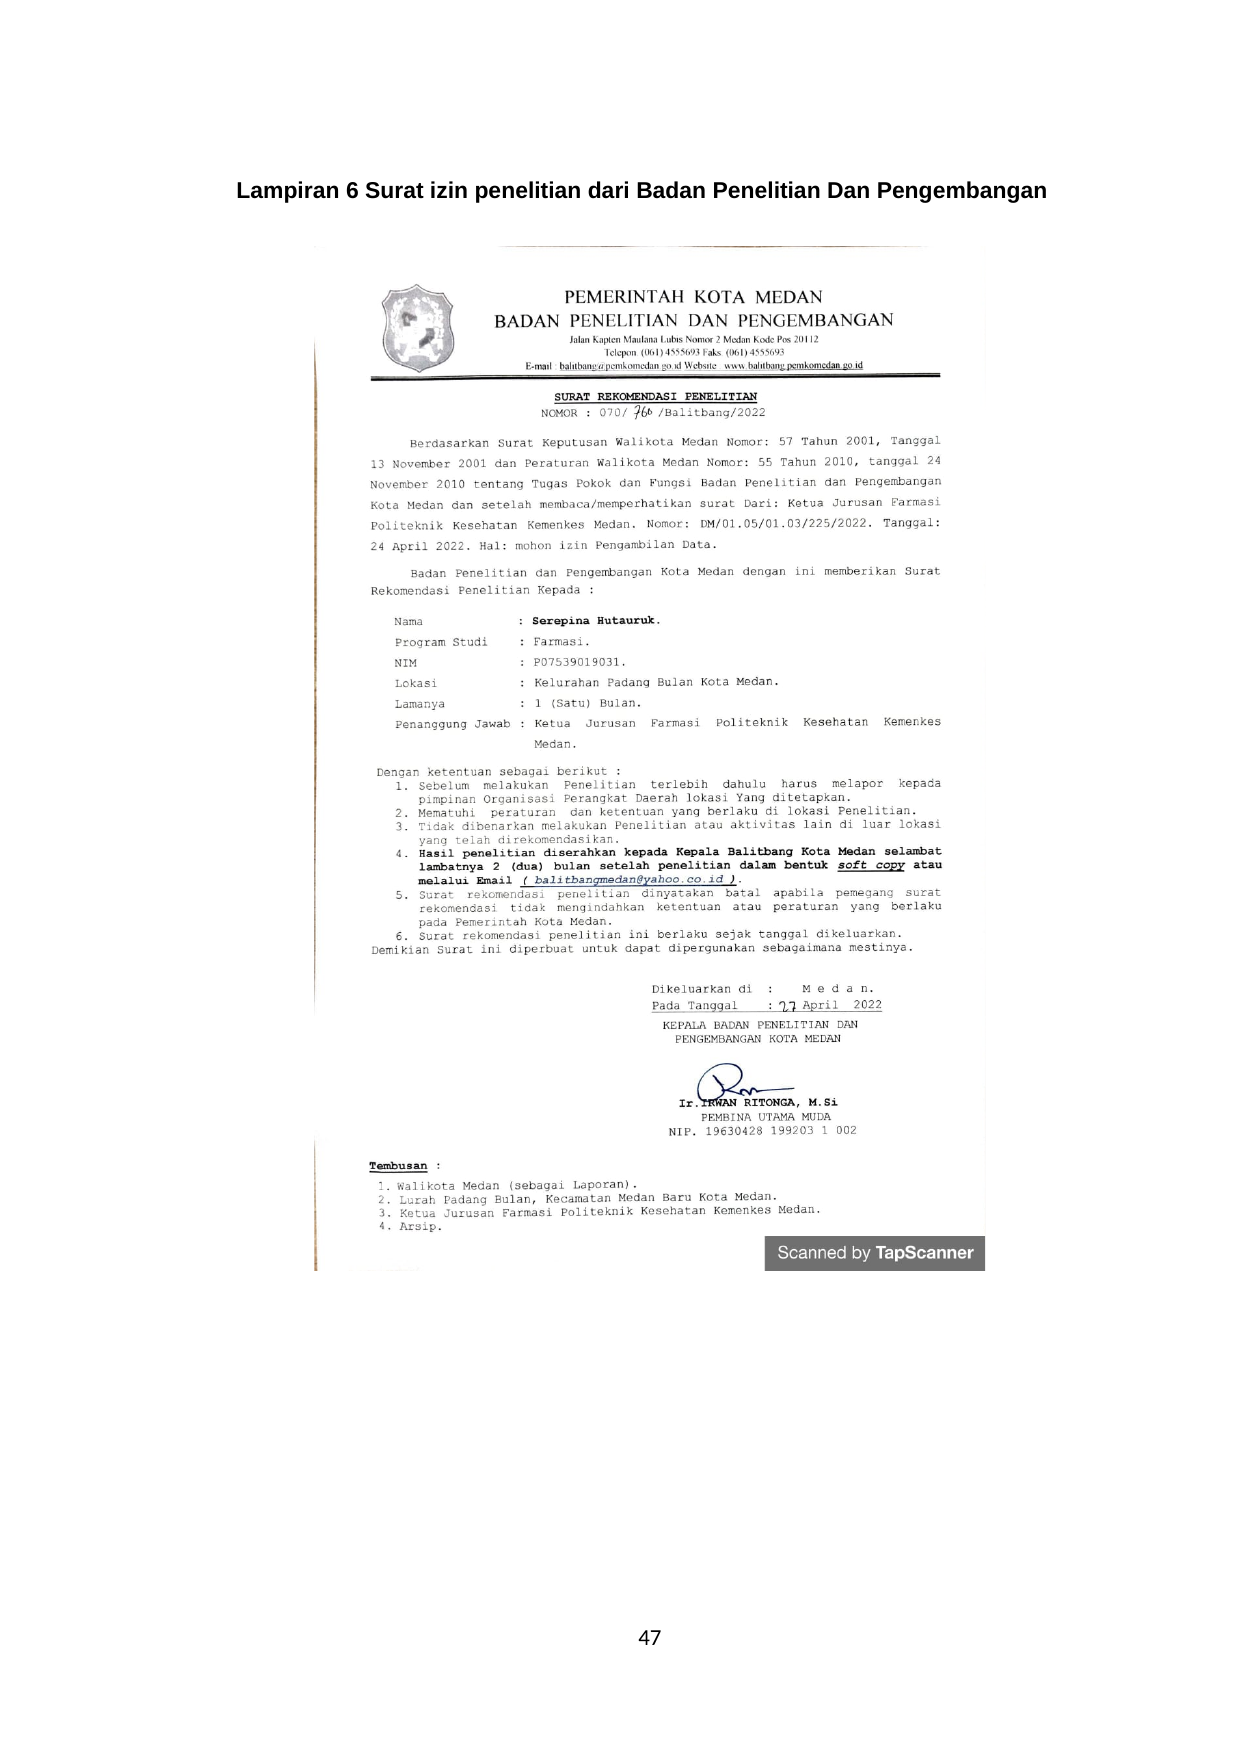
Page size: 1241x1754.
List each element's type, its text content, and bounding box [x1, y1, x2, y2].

picture [314, 246, 985, 1271]
subtitle Lampiran 6 Surat izin penelitian dari Badan Penelitian Dan Pengembangan [236, 177, 1063, 203]
